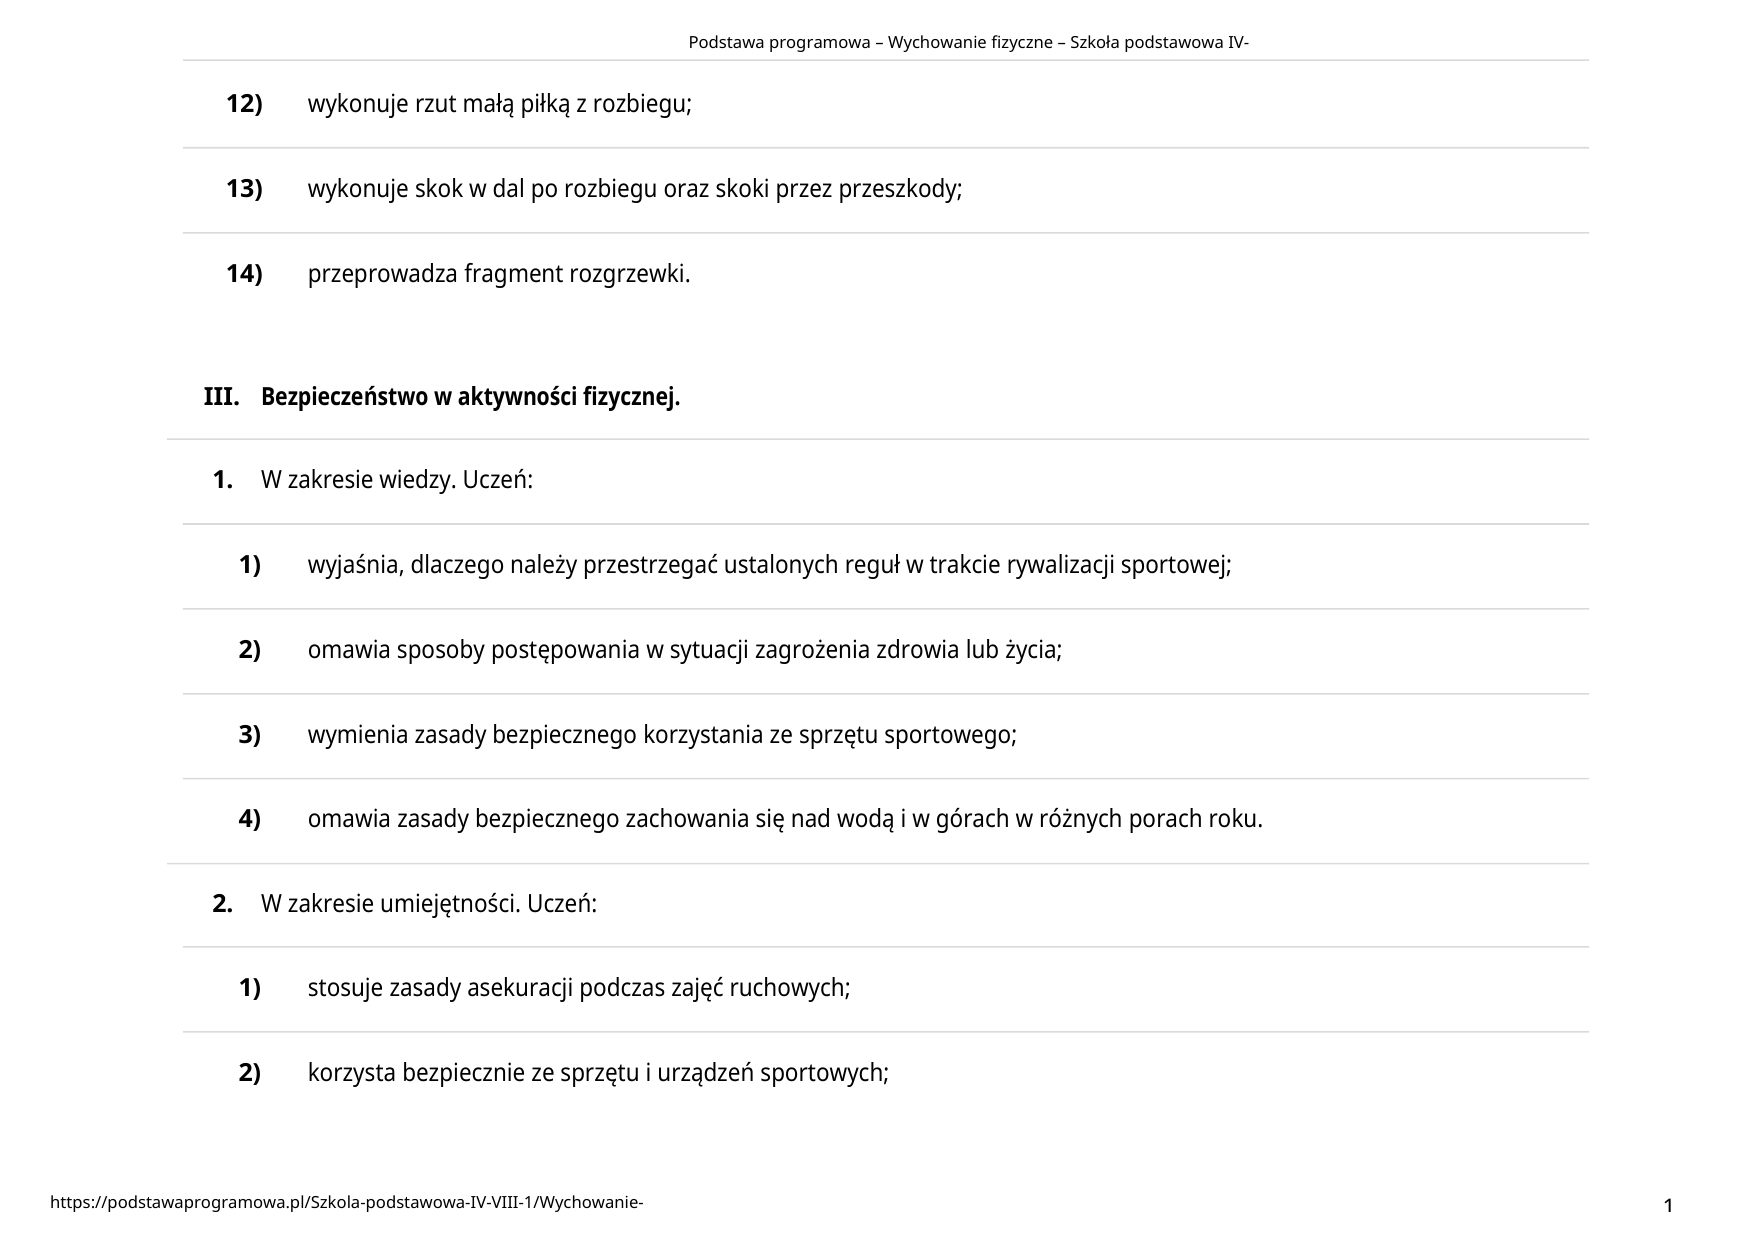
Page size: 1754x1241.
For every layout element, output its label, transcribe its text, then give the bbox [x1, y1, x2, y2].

list przeprowadza fragment rozgrzewki. [226, 255, 1631, 289]
list omawia sposoby postępowania w sytuacji zagrożenia zdrowia lub życia; [238, 631, 1631, 665]
list omawia zasady bezpiecznego zachowania się nad wodą i w górach w różnych porach roku. [238, 801, 1631, 835]
list wymienia zasady bezpiecznego korzystania ze sprzętu sportowego; [238, 716, 1631, 750]
list W zakresie wiedzy. Uczeń: [212, 462, 1631, 496]
list wykonuje rzut małą piłką z rozbiegu; [226, 85, 1631, 119]
list W zakresie umiejętności. Uczeń: [212, 886, 1631, 920]
list wyjaśnia, dlaczego należy przestrzegać ustalonych reguł w trakcie rywalizacji sportowej; [238, 546, 1631, 581]
list wykonuje skok w dal po rozbiegu oraz skoki przez przeszkody; [226, 170, 1631, 204]
list stosuje zasady asekuracji podczas zajęć ruchowych; [238, 969, 1631, 1003]
subtitle Bezpieczeństwo w aktywności fizycznej. [204, 378, 1631, 412]
list korzysta bezpiecznie ze sprzętu i urządzeń sportowych; [238, 1054, 1631, 1088]
